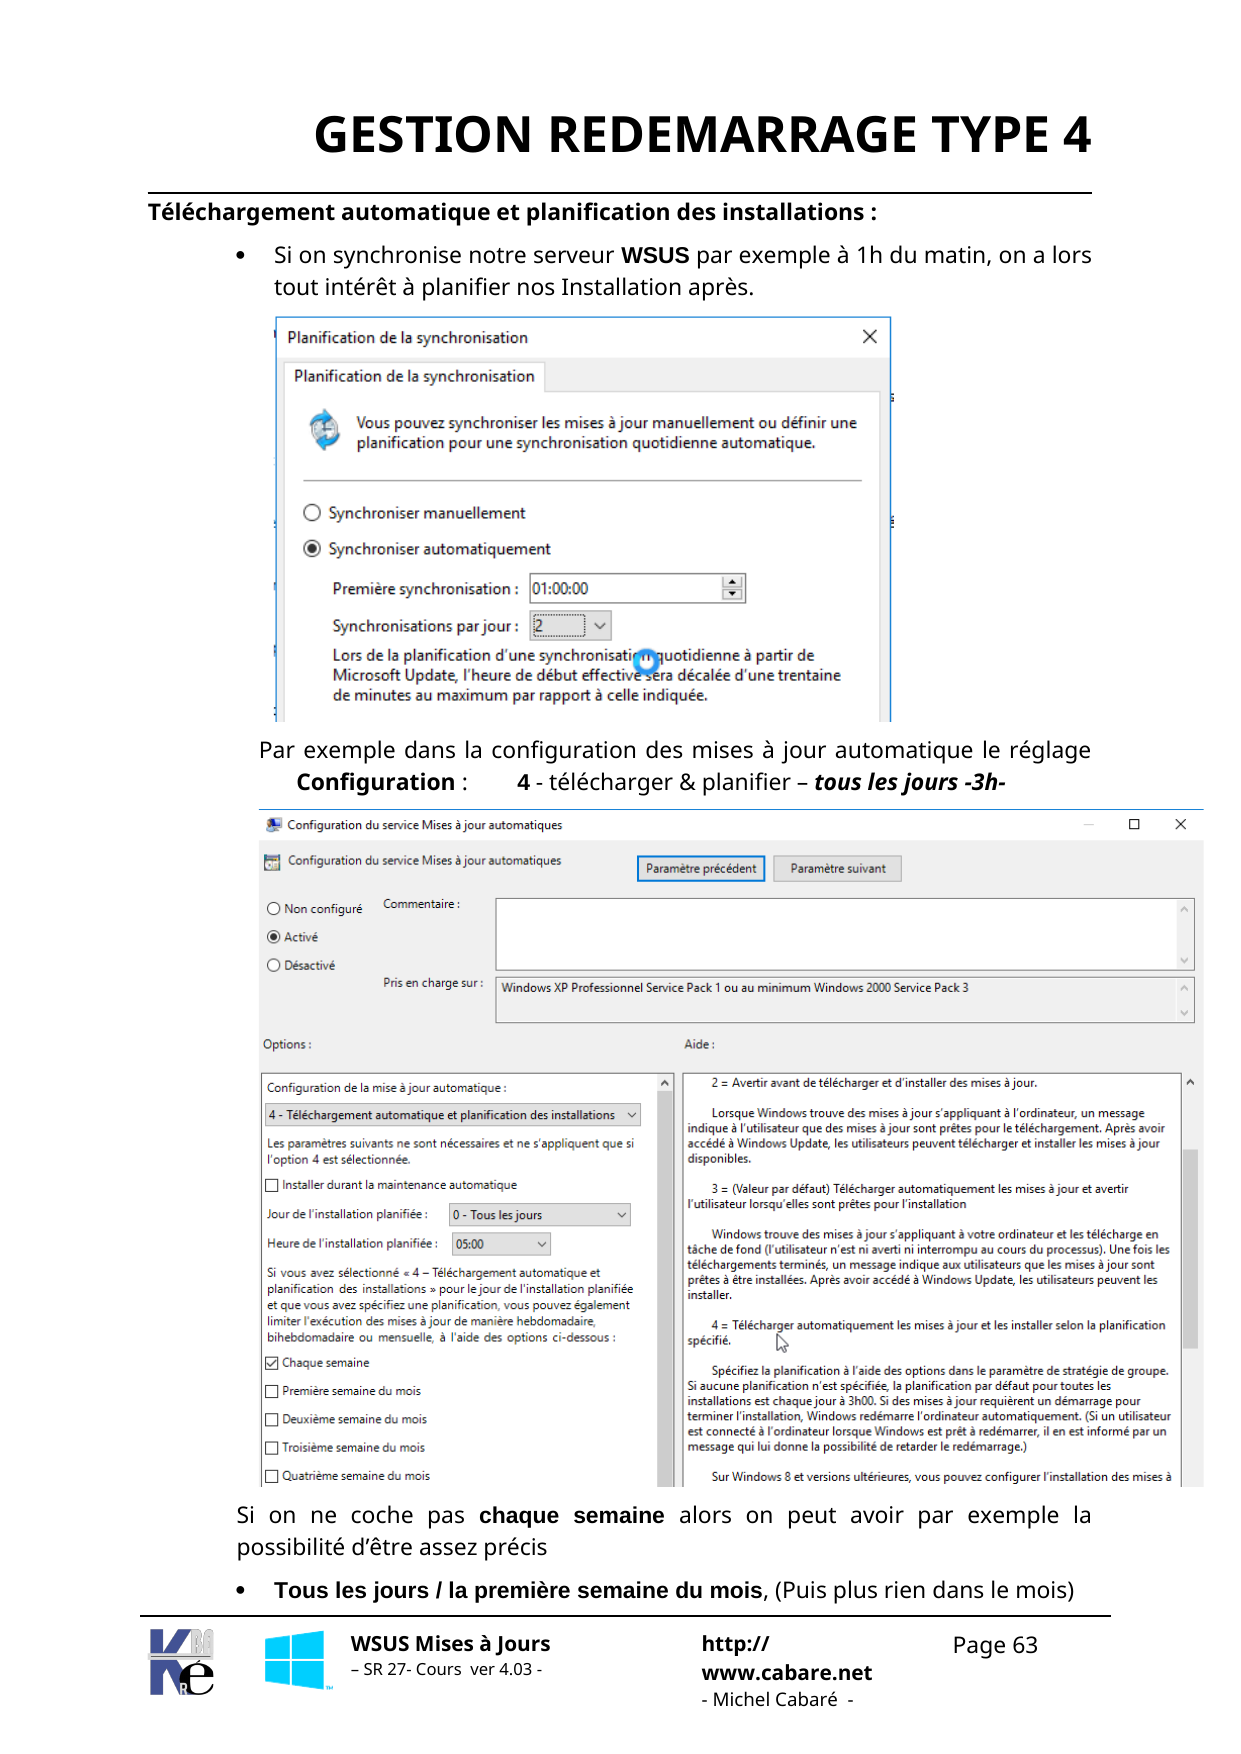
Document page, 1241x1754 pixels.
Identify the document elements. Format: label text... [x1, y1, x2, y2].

list Tous les jours / la première semaine du mois, (Puis plus rien dans le mois) [236, 1574, 1092, 1606]
list Si on synchronise notre serveur WSUS par exemple à 1h du matin, on a lors tout intérêt à planifier nos Installation après. [236, 239, 1092, 302]
text Si on ne coche pas chaque semaine alors on peut avoir par exemple la possibilité d’être assez précis [236, 1499, 1092, 1562]
picture [273, 314, 894, 722]
text Par exemple dans la configuration des mises à jour automatique le réglage Configuration : 4 - télécharger & planifier – tous les jours -3h- [259, 734, 1092, 797]
picture [258, 809, 1204, 1487]
subtitle Gestion redemarrage type 4 [148, 99, 1092, 167]
picture [258, 1629, 337, 1694]
picture [147, 1629, 214, 1695]
subtitle Téléchargement automatique et planification des installations : [148, 194, 1092, 227]
